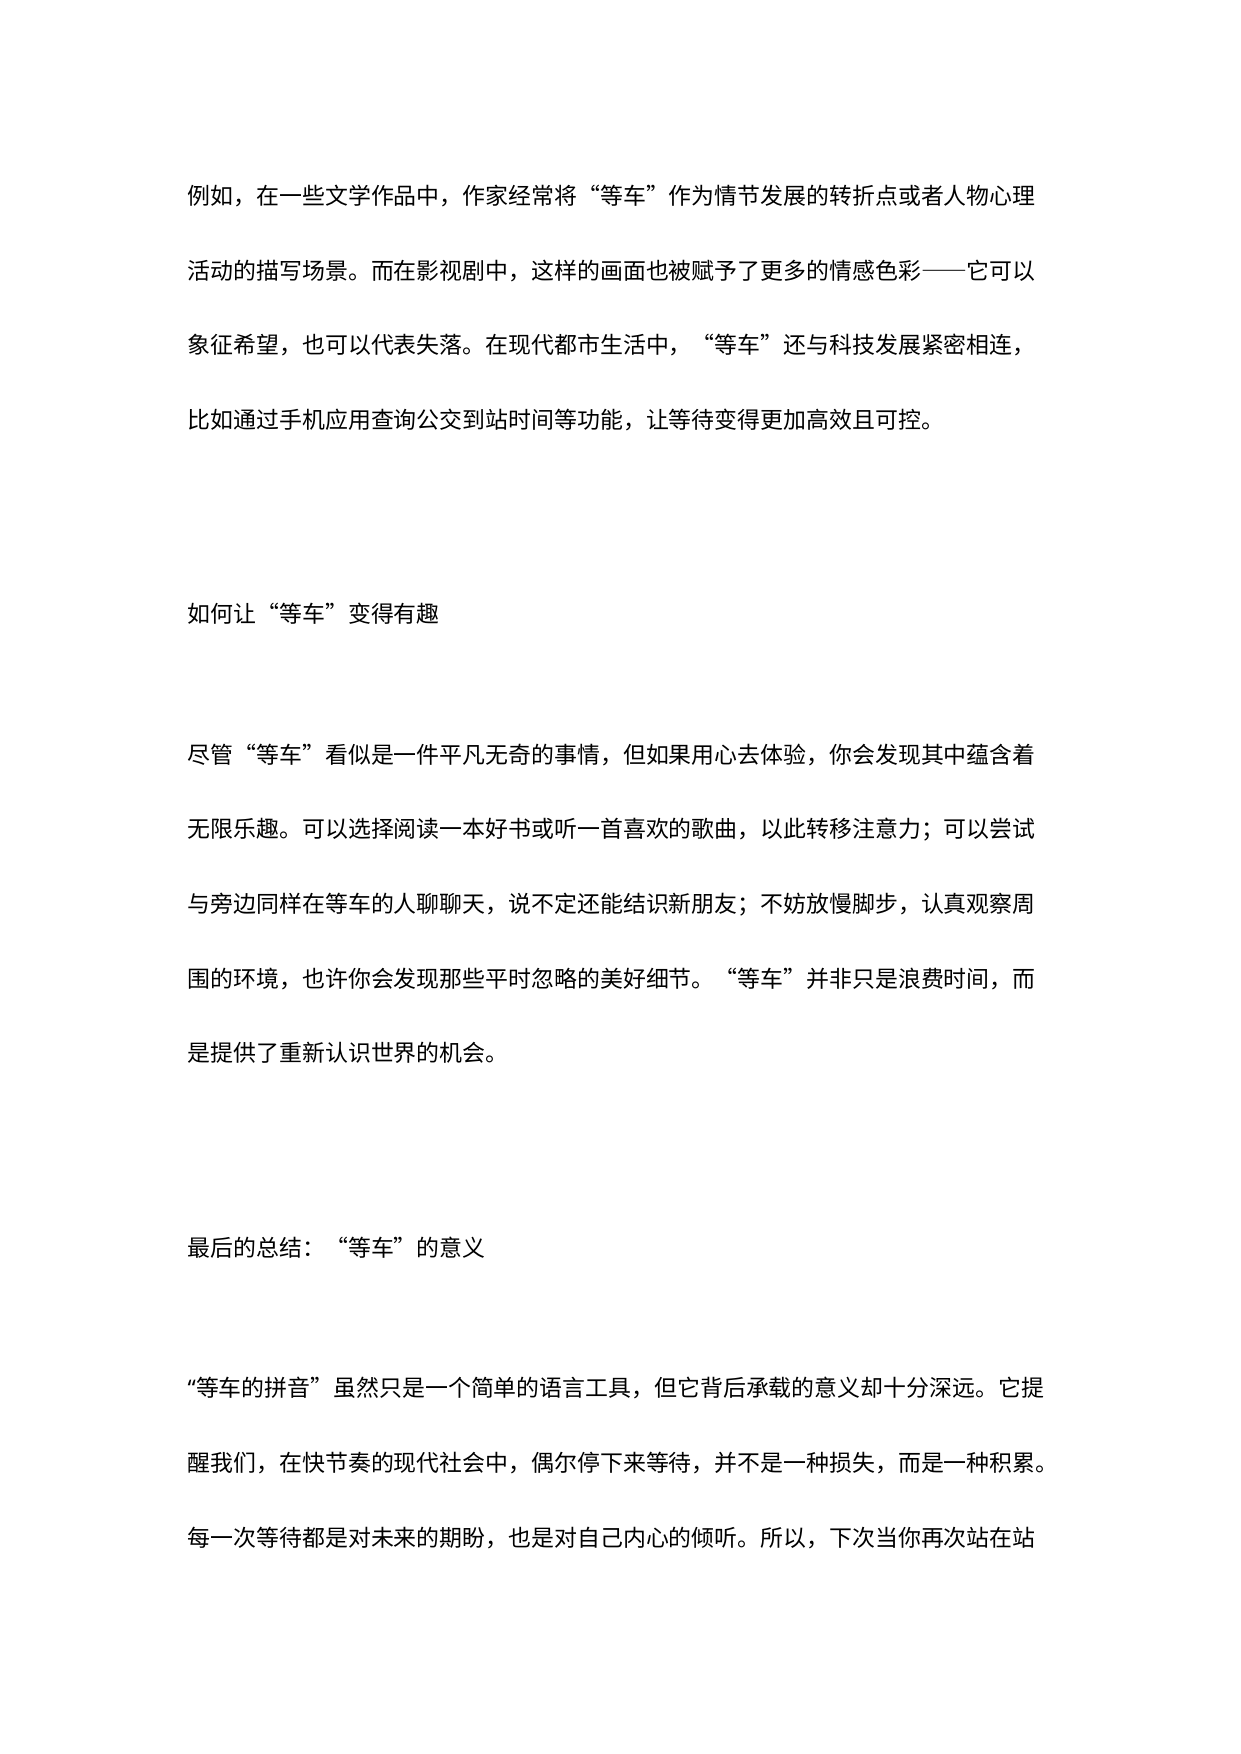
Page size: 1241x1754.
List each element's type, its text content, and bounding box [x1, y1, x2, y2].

text 最后的总结：“等车”的意义 [187, 1214, 1053, 1279]
text 如何让“等车”变得有趣 [187, 580, 1053, 645]
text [187, 162, 1053, 451]
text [187, 1354, 1053, 1568]
text 尽管“等车”看似是一件平凡无奇的事情，但如果用心去体验，你会发现其中蕴含着无限乐趣。可以选择阅读一本好书或听一首喜欢的歌曲，以此转移注意力；可以尝试与旁边同样在等车的人聊聊天，说不定还能结识新朋友；不妨放慢脚步，认真观察周围的环境，也许你会发现那些平时忽略的美好细节。“等车”并非只是浪费时间，而是提供了重新认识世界的机会。 [187, 721, 1053, 1084]
